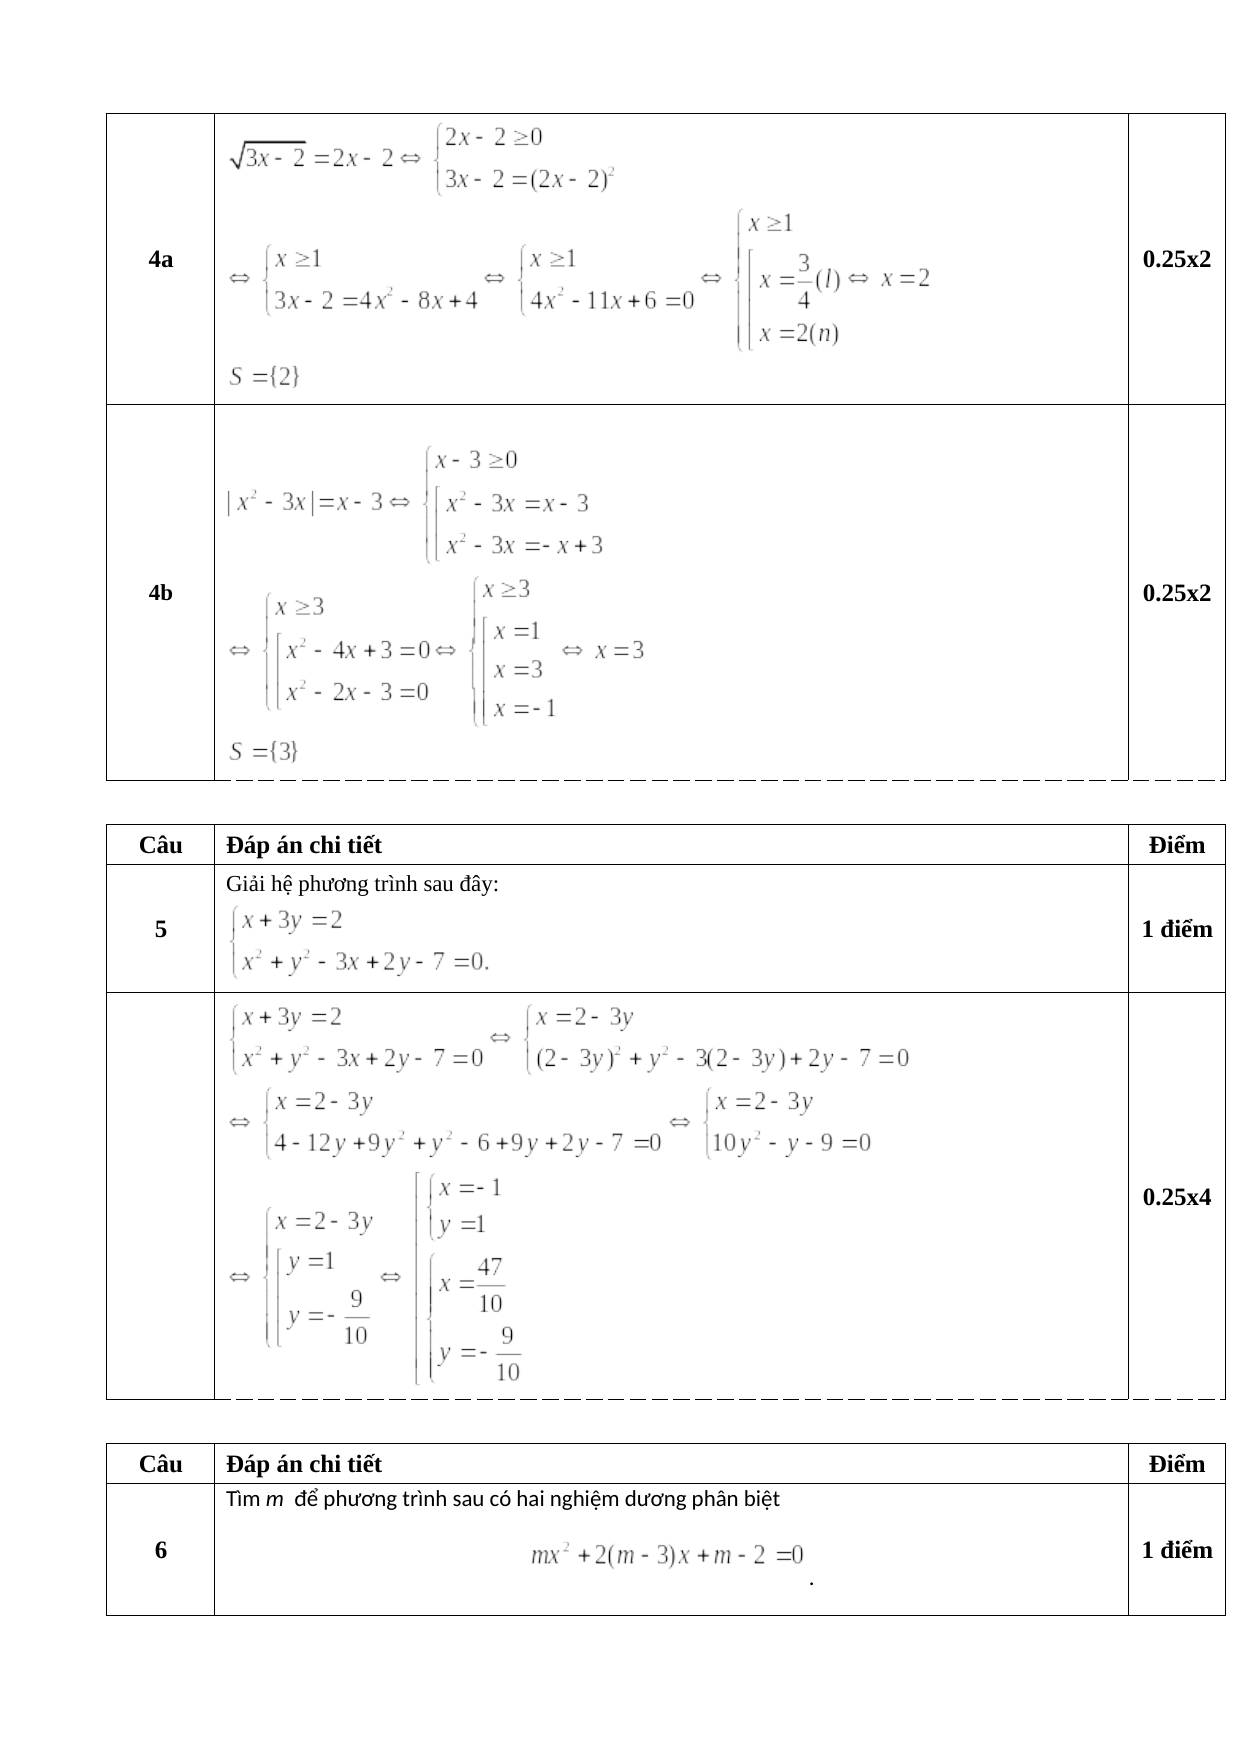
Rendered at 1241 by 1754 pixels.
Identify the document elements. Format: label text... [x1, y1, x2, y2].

table_cell 1 điểm [1129, 865, 1225, 992]
table_header Đáp án chi tiết [215, 1444, 1128, 1483]
table_cell [215, 405, 1128, 780]
table_cell 5 [107, 865, 214, 992]
table_cell 0.25x2 [1129, 405, 1225, 780]
table_header Đáp án chi tiết [215, 825, 1128, 864]
table_cell 1 điểm [1129, 1484, 1225, 1615]
table_cell [107, 993, 214, 1399]
table_cell 4a [107, 114, 214, 404]
table_cell 4b [107, 405, 214, 780]
table_header Câu [107, 825, 214, 864]
table_cell Giải hệ phương trình sau đây: [215, 865, 1128, 992]
table_cell 0.25x4 [1129, 993, 1225, 1399]
table_header Câu [107, 1444, 214, 1483]
table_cell Tìm m để phương trình sau có hai nghiệm dương phân biệt . [215, 1484, 1128, 1615]
table_cell [215, 114, 1128, 404]
table_header Điểm [1129, 1444, 1225, 1483]
table_cell 0.25x2 [1129, 114, 1225, 404]
table_cell [215, 993, 1128, 1399]
table_header Điểm [1129, 825, 1225, 864]
table_cell 6 [107, 1484, 214, 1615]
